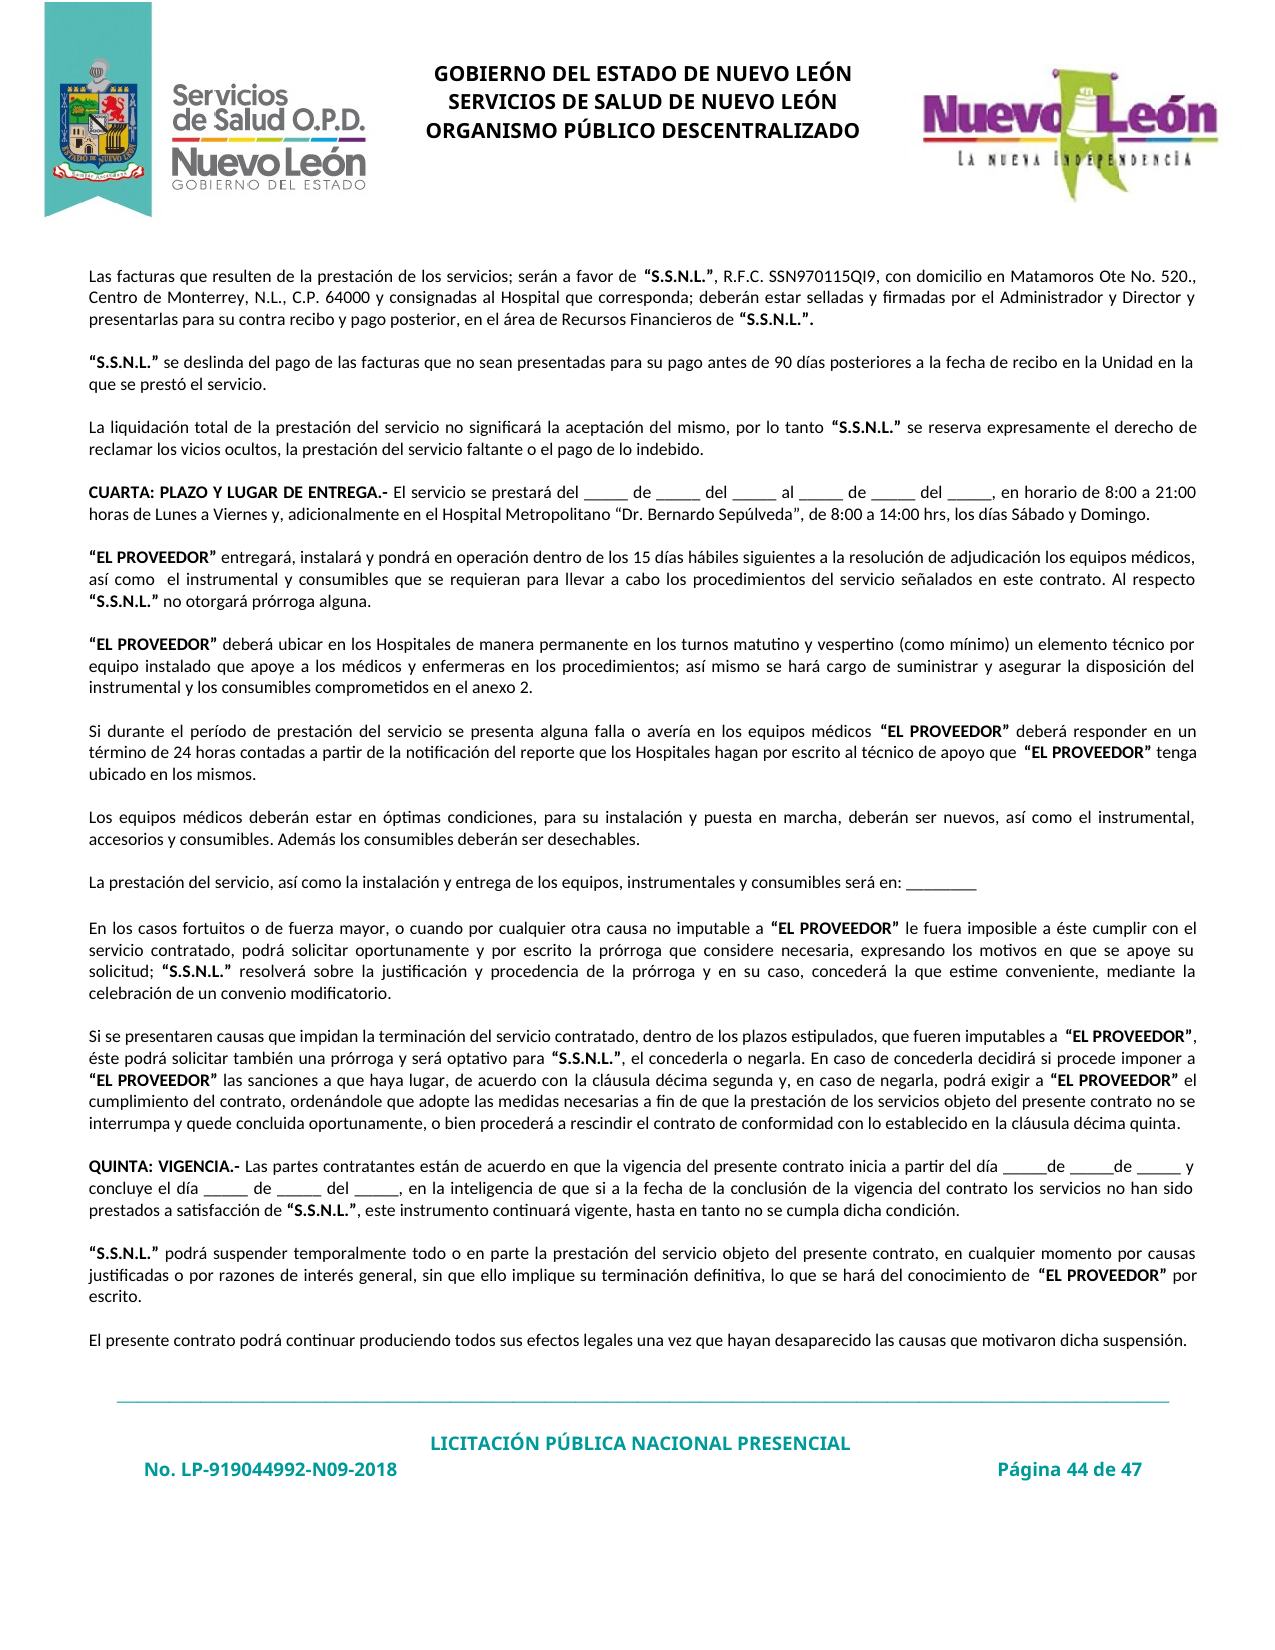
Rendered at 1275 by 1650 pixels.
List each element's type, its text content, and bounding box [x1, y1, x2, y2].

text Si durante el período de prestación del servicio se presenta alguna falla o avería en los equipos médicos “EL PROVEEDOR” deberá responder en un término de 24 horas contadas a partir de la notificación del reporte que los Hospitales hagan por escrito al técnico de apoyo que “EL PROVEEDOR” tenga ubicado en los mismos. [89, 720, 1197, 785]
picture [15, 2, 1249, 229]
text La prestación del servicio, así como la instalación y entrega de los equipos, instrumentales y consumibles será en: ________ [89, 871, 1197, 893]
text En los casos fortuitos o de fuerza mayor, o cuando por cualquier otra causa no imputable a “EL PROVEEDOR” le fuera imposible a éste cumplir con el servicio contratado, podrá solicitar oportunamente y por escrito la prórroga que considere necesaria, expresando los motivos en que se apoye su solicitud; “S.S.N.L.” resolverá sobre la justificación y procedencia de la prórroga y en su caso, concederá la que estime conveniente, mediante la celebración de un convenio modificatorio. [89, 917, 1197, 1004]
text QUINTA: VIGENCIA.- Las partes contratantes están de acuerdo en que la vigencia del presente contrato inicia a partir del día _____de _____de _____ y concluye el día _____ de _____ del _____, en la inteligencia de que si a la fecha de la conclusión de la vigencia del contrato los servicios no han sido prestados a satisfacción de “S.S.N.L.”, este instrumento continuará vigente, hasta en tanto no se cumpla dicha condición. [89, 1155, 1197, 1220]
text CUARTA: PLAZO Y LUGAR DE ENTREGA.- El servicio se prestará del _____ de _____ del _____ al _____ de _____ del _____, en horario de 8:00 a 21:00 horas de Lunes a Viernes y, adicionalmente en el Hospital Metropolitano “Dr. Bernardo Sepúlveda”, de 8:00 a 14:00 hrs, los días Sábado y Domingo. [89, 481, 1197, 525]
text La liquidación total de la prestación del servicio no significará la aceptación del mismo, por lo tanto “S.S.N.L.” se reserva expresamente el derecho de reclamar los vicios ocultos, la prestación del servicio faltante o el pago de lo indebido. [89, 416, 1198, 460]
text “EL PROVEEDOR” deberá ubicar en los Hospitales de manera permanente en los turnos matutino y vespertino (como mínimo) un elemento técnico por equipo instalado que apoye a los médicos y enfermeras en los procedimientos; así mismo se hará cargo de suministrar y asegurar la disposición del instrumental y los consumibles comprometidos en el anexo 2. [89, 633, 1197, 698]
text Los equipos médicos deberán estar en óptimas condiciones, para su instalación y puesta en marcha, deberán ser nuevos, así como el instrumental, accesorios y consumibles. Además los consumibles deberán ser desechables. [89, 806, 1197, 850]
text “S.S.N.L.” podrá suspender temporalmente todo o en parte la prestación del servicio objeto del presente contrato, en cualquier momento por causas justificadas o por razones de interés general, sin que ello implique su terminación definitiva, lo que se hará del conocimiento de “EL PROVEEDOR” por escrito. [89, 1242, 1197, 1307]
text Las facturas que resulten de la prestación de los servicios; serán a favor de “S.S.N.L.”, R.F.C. SSN970115QI9, con domicilio en Matamoros Ote No. 520., Centro de Monterrey, N.L., C.P. 64000 y consignadas al Hospital que corresponda; deberán estar selladas y firmadas por el Administrador y Director y presentarlas para su contra recibo y pago posterior, en el área de Recursos Financieros de “S.S.N.L.”. [89, 265, 1198, 330]
text “S.S.N.L.” se deslinda del pago de las facturas que no sean presentadas para su pago antes de 90 días posteriores a la fecha de recibo en la Unidad en la que se prestó el servicio. [89, 351, 1198, 395]
text “EL PROVEEDOR” entregará, instalará y pondrá en operación dentro de los 15 días hábiles siguientes a la resolución de adjudicación los equipos médicos, así como el instrumental y consumibles que se requieran para llevar a cabo los procedimientos del servicio señalados en este contrato. Al respecto “S.S.N.L.” no otorgará prórroga alguna. [89, 546, 1197, 611]
text El presente contrato podrá continuar produciendo todos sus efectos legales una vez que hayan desaparecido las causas que motivaron dicha suspensión. [89, 1329, 1197, 1350]
text Si se presentaren causas que impidan la terminación del servicio contratado, dentro de los plazos estipulados, que fueren imputables a “EL PROVEEDOR”, éste podrá solicitar también una prórroga y será optativo para “S.S.N.L.”, el concederla o negarla. En caso de concederla decidirá si procede imponer a “EL PROVEEDOR” las sanciones a que haya lugar, de acuerdo con la cláusula décima segunda y, en caso de negarla, podrá exigir a “EL PROVEEDOR” el cumplimiento del contrato, ordenándole que adopte las medidas necesarias a fin de que la prestación de los servicios objeto del presente contrato no se interrumpa y quede concluida oportunamente, o bien procederá a rescindir el contrato de conformidad con lo establecido en la cláusula décima quinta. [89, 1025, 1197, 1134]
